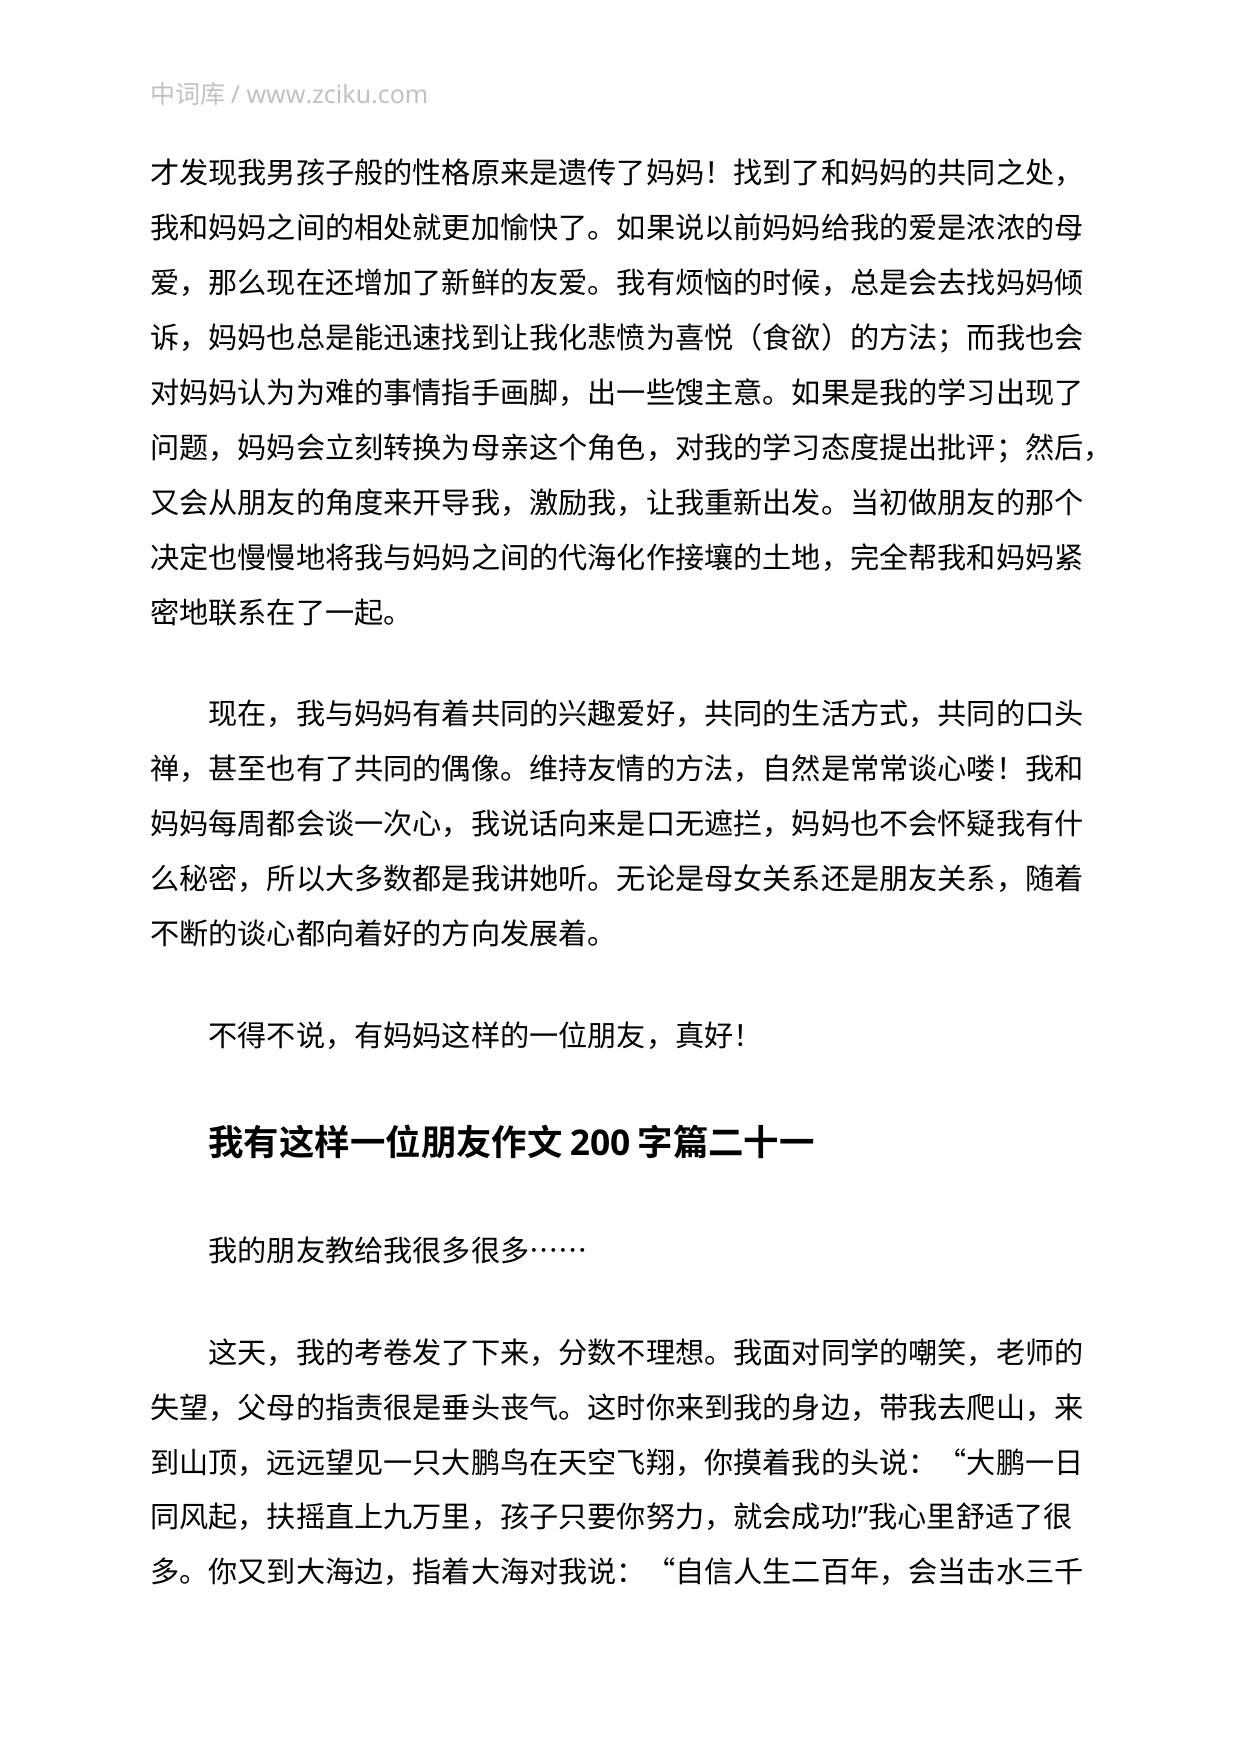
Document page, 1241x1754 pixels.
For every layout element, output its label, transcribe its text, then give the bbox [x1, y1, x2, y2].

text 我有这样一位朋友作文200字篇二十一 [150, 1114, 1090, 1165]
text 我的朋友教给我很多很多…… [150, 1228, 1090, 1270]
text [150, 150, 1090, 631]
text 不得不说，有妈妈这样的一位朋友，真好！ [150, 1012, 1090, 1054]
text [150, 1329, 1090, 1591]
text 现在，我与妈妈有着共同的兴趣爱好，共同的生活方式，共同的口头禅，甚至也有了共同的偶像。维持友情的方法，自然是常常谈心喽！我和妈妈每周都会谈一次心，我说话向来是口无遮拦，妈妈也不会怀疑我有什么秘密，所以大多数都是我讲她听。无论是母女关系还是朋友关系，随着不断的谈心都向着好的方向发展着。 [150, 691, 1090, 953]
